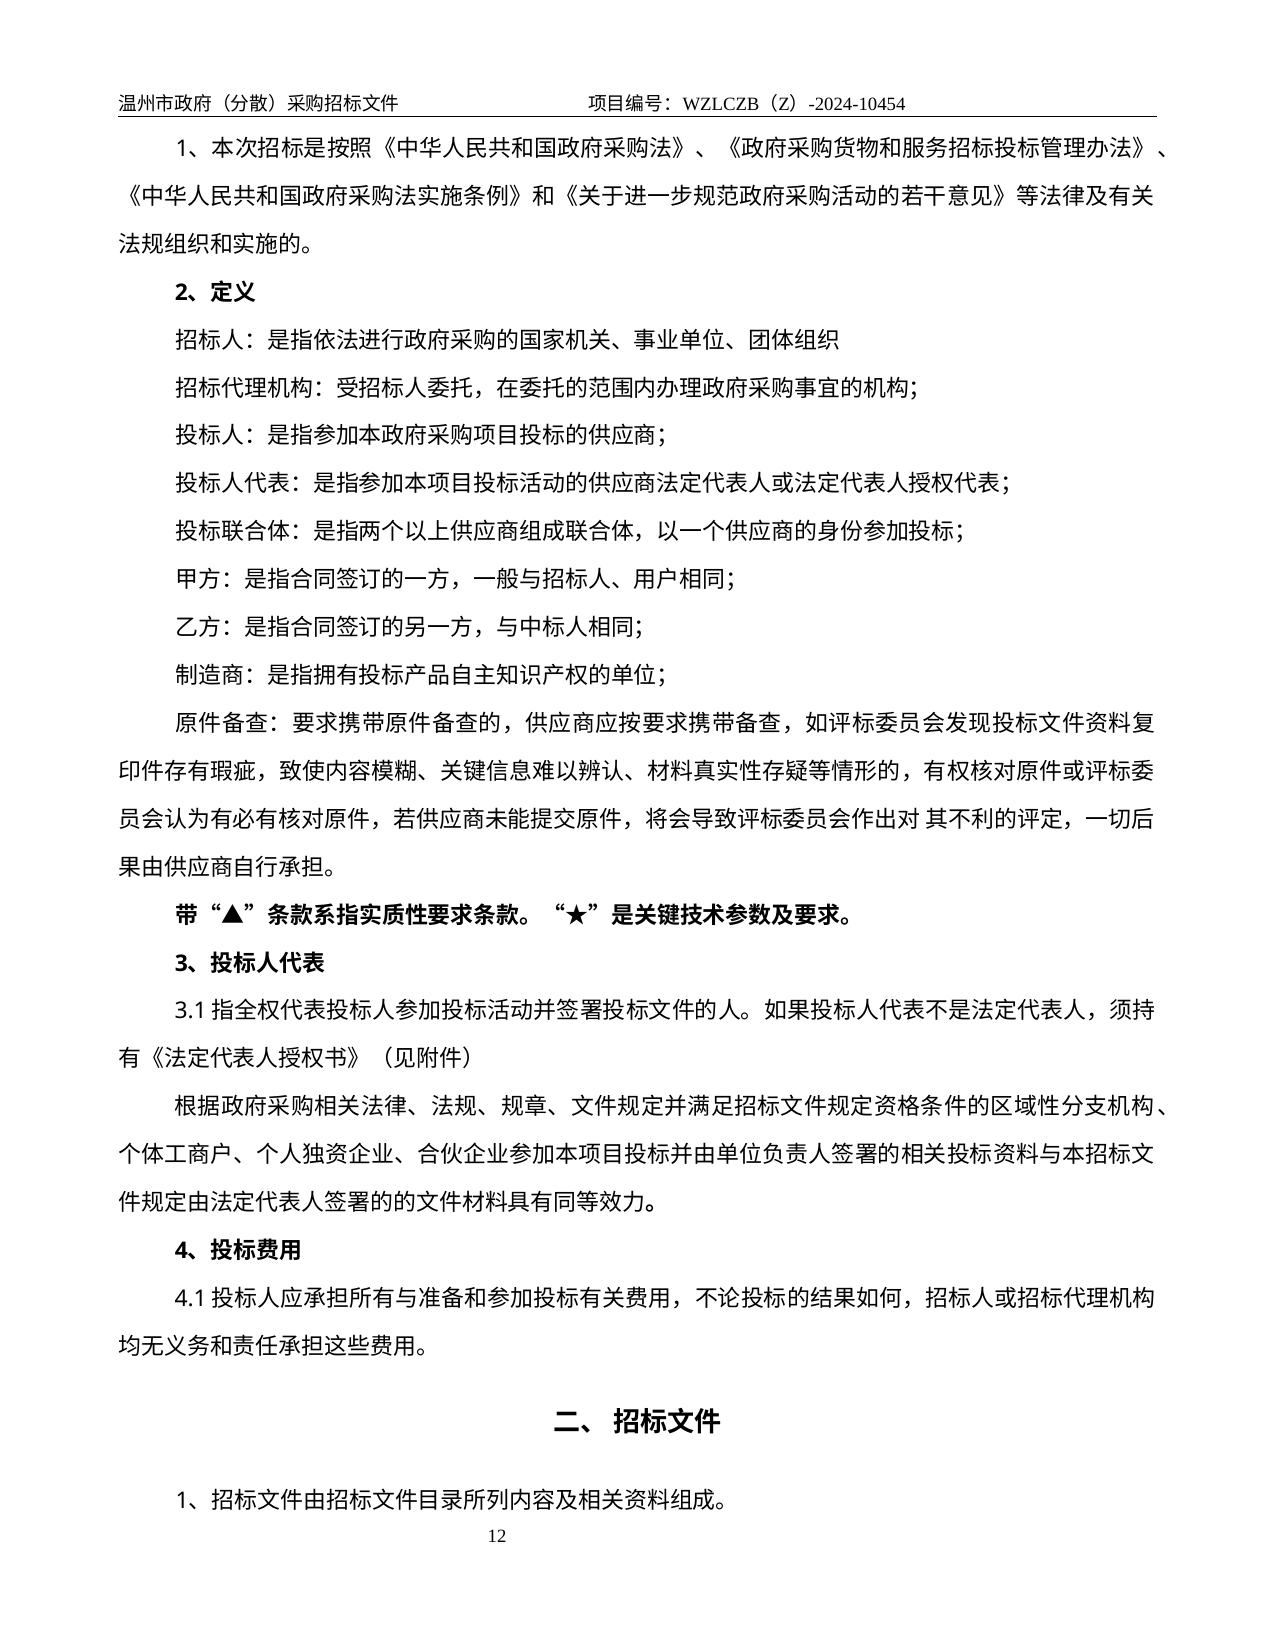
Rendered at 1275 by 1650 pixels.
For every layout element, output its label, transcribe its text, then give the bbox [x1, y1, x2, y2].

text 根据政府采购相关法律、法规、规章、文件规定并满足招标文件规定资格条件的区域性分支机构、个体工商户、个人独资企业、合伙企业参加本项目投标并由单位负责人签署的相关投标资料与本招标文件规定由法定代表人签署的的文件材料具有同等效力。 [118, 1076, 1157, 1220]
text 乙方：是指合同签订的另一方，与中标人相同； [118, 597, 1157, 645]
text 4.1投标人应承担所有与准备和参加投标有关费用，不论投标的结果如何，招标人或招标代理机构均无义务和责任承担这些费用。 [118, 1268, 1157, 1364]
text 投标联合体：是指两个以上供应商组成联合体，以一个供应商的身份参加投标； [118, 501, 1157, 549]
text 3.1指全权代表投标人参加投标活动并签署投标文件的人。如果投标人代表不是法定代表人，须持有《法定代表人授权书》（见附件） [118, 981, 1157, 1076]
text 带“▲”条款系指实质性要求条款。“★”是关键技术参数及要求。 [118, 885, 1157, 933]
text 4、投标费用 [118, 1220, 1157, 1268]
text 制造商：是指拥有投标产品自主知识产权的单位； [118, 645, 1157, 693]
text 原件备查：要求携带原件备查的，供应商应按要求携带备查，如评标委员会发现投标文件资料复印件存有瑕疵，致使内容模糊、关键信息难以辨认、材料真实性存疑等情形的，有权核对原件或评标委员会认为有必有核对原件，若供应商未能提交原件，将会导致评标委员会作出对 其不利的评定，一切后果由供应商自行承担。 [118, 693, 1157, 885]
text 1、招标文件由招标文件目录所列内容及相关资料组成。 [118, 1470, 1157, 1518]
text 3、投标人代表 [118, 933, 1157, 981]
text 招标人：是指依法进行政府采购的国家机关、事业单位、团体组织 [118, 310, 1157, 358]
text 投标人：是指参加本政府采购项目投标的供应商； [118, 406, 1157, 453]
text 甲方：是指合同签订的一方，一般与招标人、用户相同； [118, 549, 1157, 597]
text 投标人代表：是指参加本项目投标活动的供应商法定代表人或法定代表人授权代表； [118, 453, 1157, 501]
text 招标代理机构：受招标人委托，在委托的范围内办理政府采购事宜的机构； [118, 358, 1157, 406]
text 二、 招标文件 [118, 1393, 1157, 1441]
text 1、本次招标是按照《中华人民共和国政府采购法》、《政府采购货物和服务招标投标管理办法》、《中华人民共和国政府采购法实施条例》和《关于进一步规范政府采购活动的若干意见》等法律及有关法规组织和实施的。 [118, 118, 1157, 262]
text 2、定义 [118, 262, 1157, 310]
